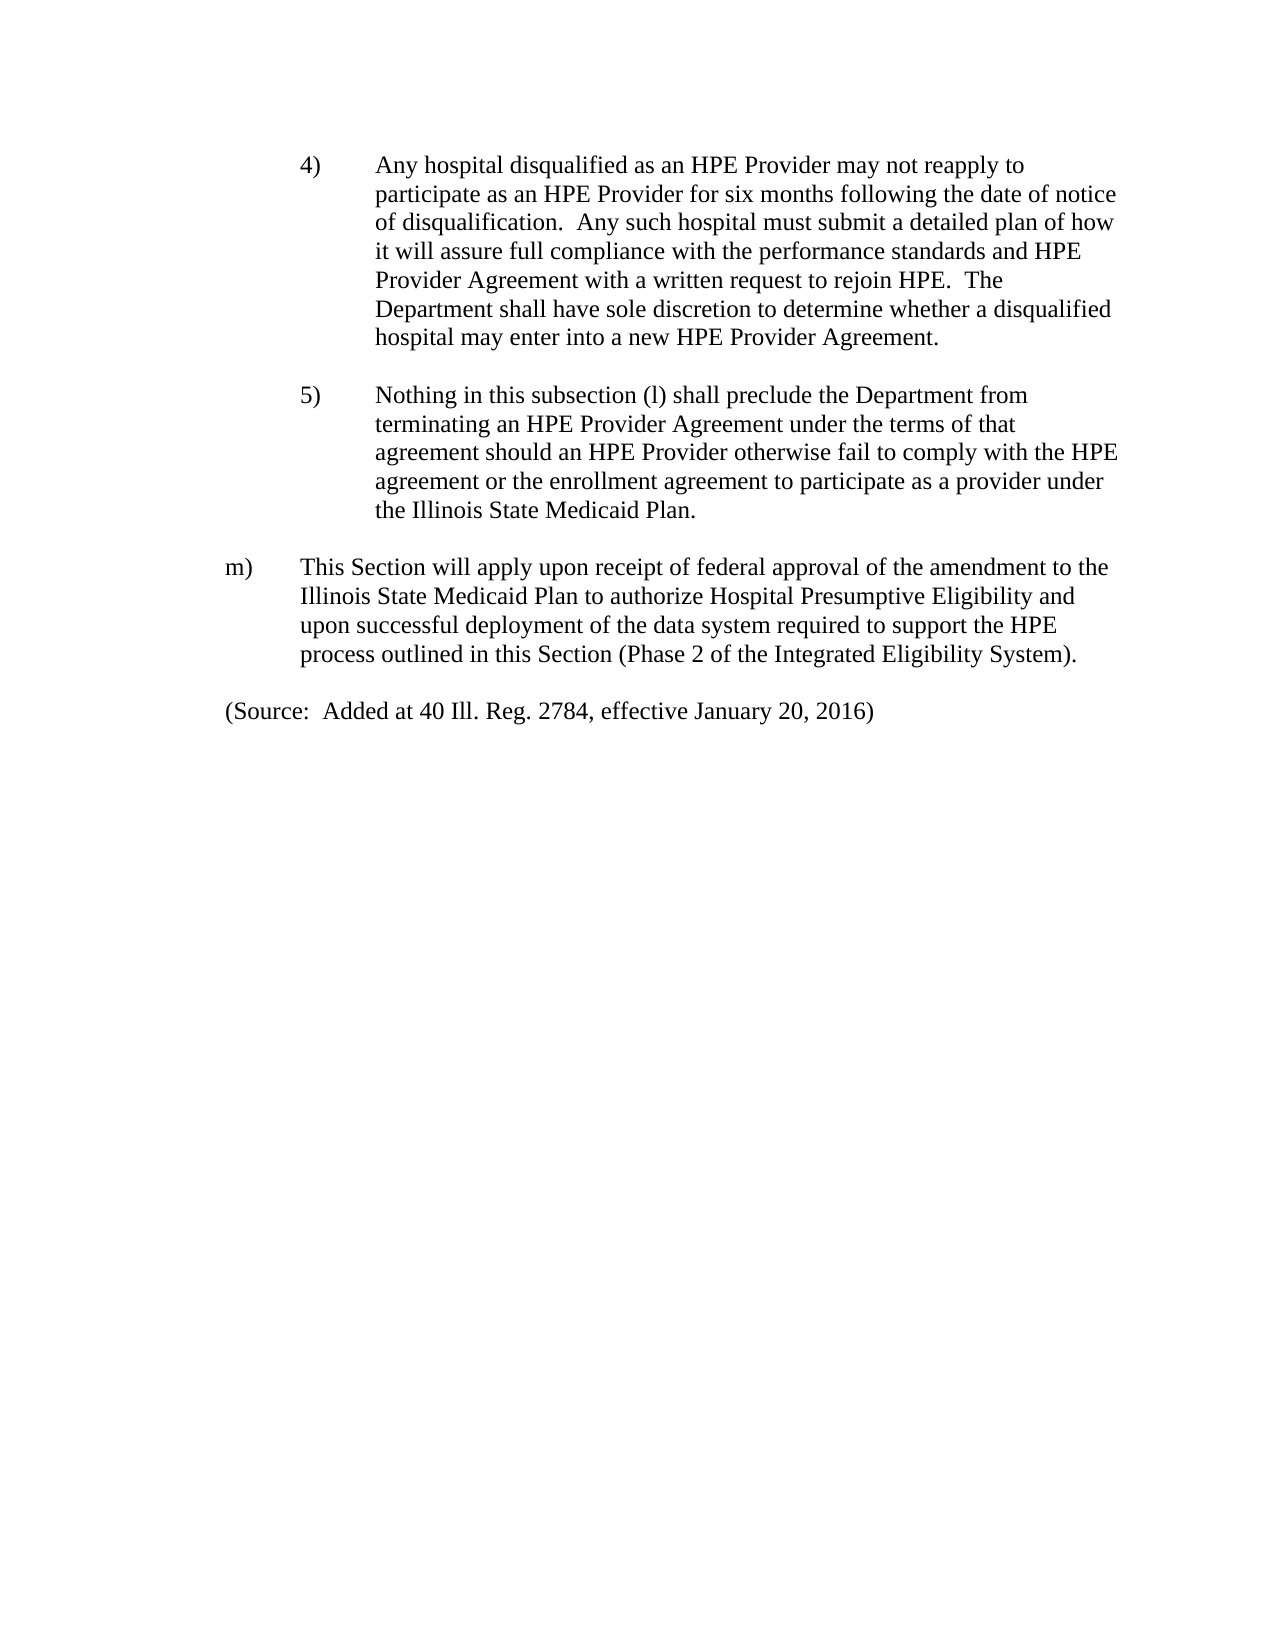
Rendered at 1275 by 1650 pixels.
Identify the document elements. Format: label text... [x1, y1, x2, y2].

text (Source: Added at 40 Ill. Reg. 2784, effective January 20, 2016) [150, 696, 1125, 725]
text m) This Section will apply upon receipt of federal approval of the amendment to the Illinois State Medicaid Plan to authorize Hospital Presumptive Eligibility and upon successful deployment of the data system required to support the HPE process outlined in this Section (Phase 2 of the Integrated Eligibility System). [225, 552, 1125, 667]
text 4) Any hospital disqualified as an HPE Provider may not reapply to participate as an HPE Provider for six months following the date of notice of disqualification. Any such hospital must submit a detailed plan of how it will assure full compliance with the performance standards and HPE Provider Agreement with a written request to rejoin HPE. The Department shall have sole discretion to determine whether a disqualified hospital may enter into a new HPE Provider Agreement. [300, 150, 1125, 351]
text 5) Nothing in this subsection (l) shall preclude the Department from terminating an HPE Provider Agreement under the terms of that agreement should an HPE Provider otherwise fail to comply with the HPE agreement or the enrollment agreement to participate as a provider under the Illinois State Medicaid Plan. [300, 380, 1125, 524]
